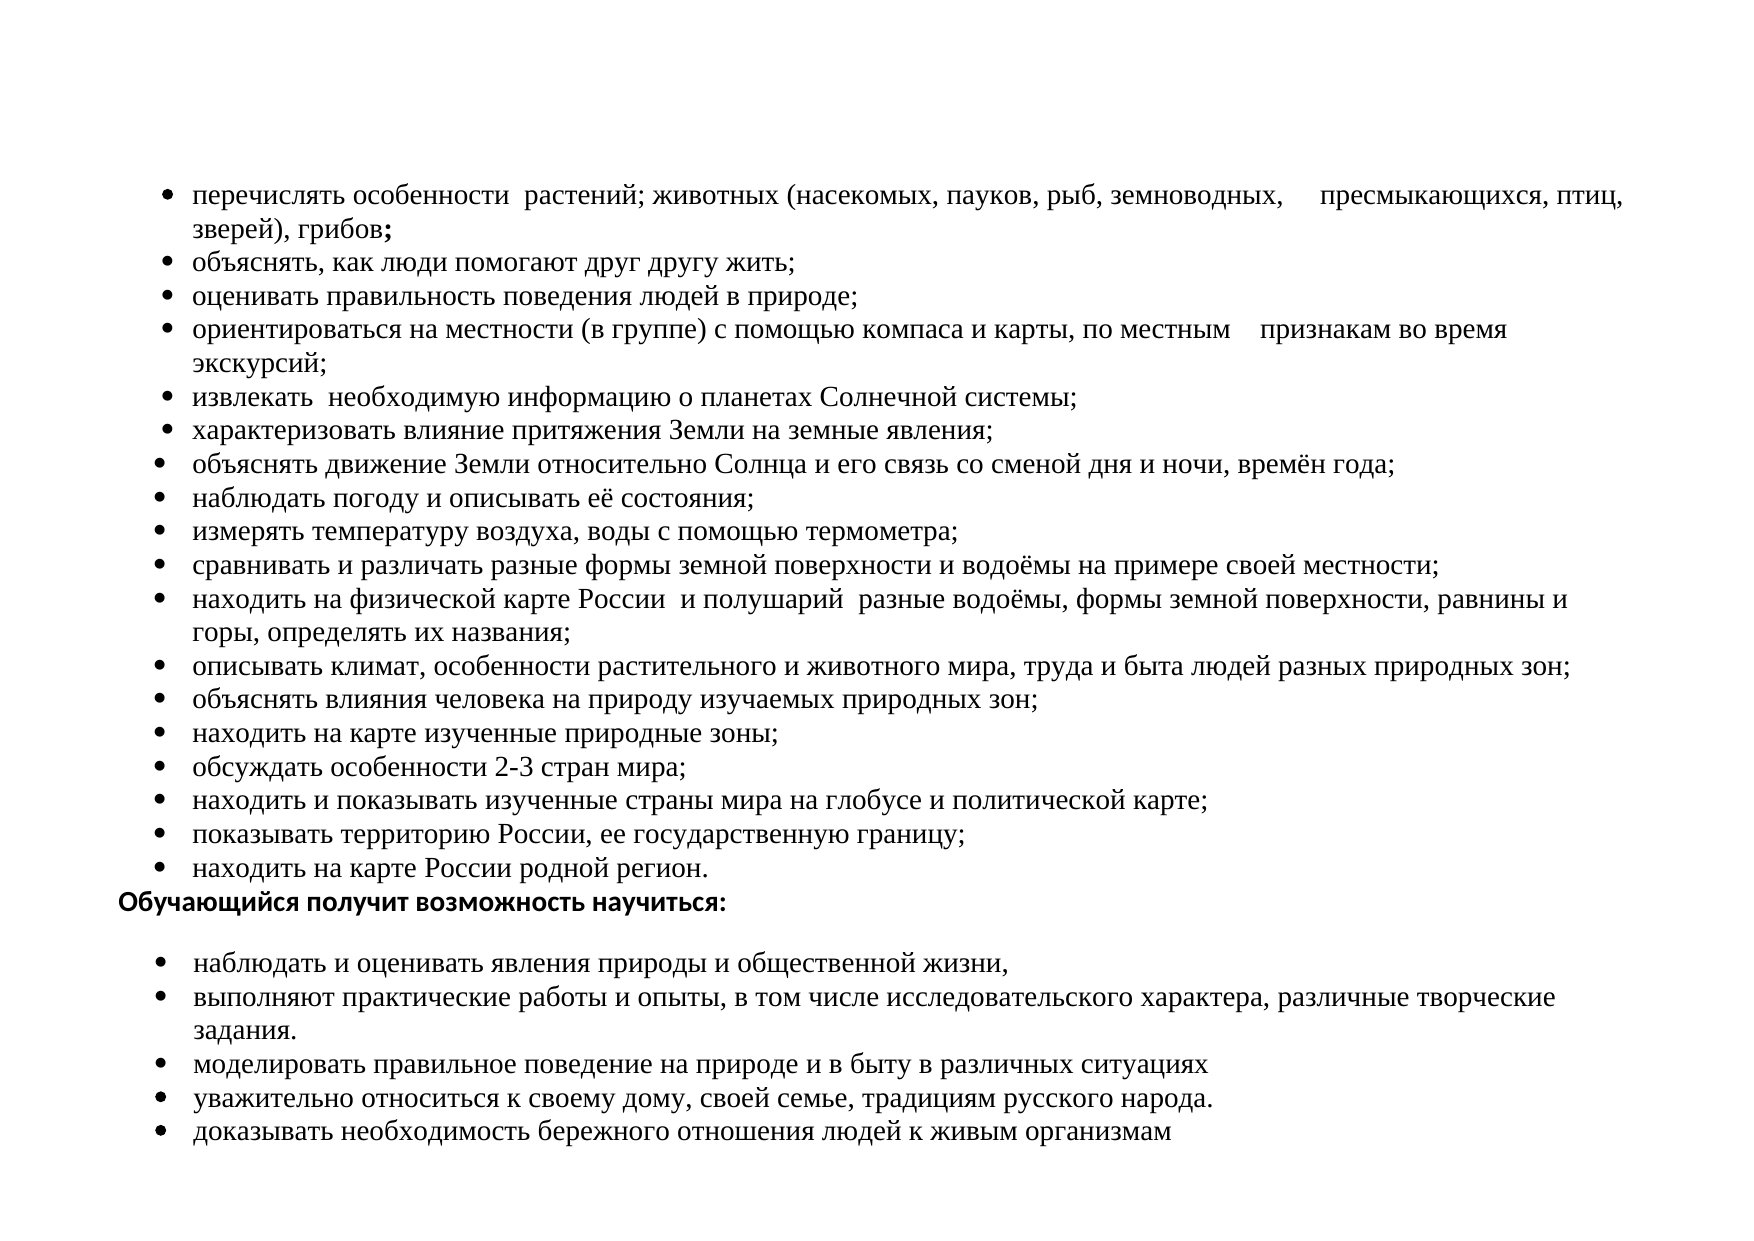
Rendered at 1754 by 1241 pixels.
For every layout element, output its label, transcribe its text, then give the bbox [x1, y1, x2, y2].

list описывать климат, особенности растительного и животного мира, труда и быта людей разных природных зон; [154, 648, 1636, 682]
list доказывать необходимость бережного отношения людей к живым организмам [156, 1113, 1636, 1147]
list моделировать правильное поведение на природе и в быту в различных ситуациях [156, 1046, 1636, 1080]
list выполняют практические работы и опыты, в том числе исследовательского характера, различные творческие задания. [156, 979, 1636, 1046]
list находить на физической карте России и полушарий разные водоёмы, формы земной поверхности, равнины и горы, определять их названия; [154, 581, 1636, 648]
list перечислять особенности растений; животных (насекомых, пауков, рыб, земноводных, пресмыкающихся, птиц, зверей), грибов; [162, 177, 1636, 244]
list извлекать необходимую информацию о планетах Солнечной системы; [118, 379, 1636, 412]
text Обучающийся получит возможность научиться: [118, 883, 1636, 919]
list характеризовать влияние притяжения Земли на земные явления; [118, 412, 1636, 446]
list оценивать правильность поведения людей в природе; [118, 278, 1636, 312]
list объяснять, как люди помогают друг другу жить; [118, 244, 1636, 278]
list объяснять влияния человека на природу изучаемых природных зон; [154, 682, 1636, 715]
list наблюдать погоду и описывать её состояния; [154, 480, 1636, 513]
list измерять температуру воздуха, воды с помощью термометра; [154, 513, 1636, 547]
list объяснять движение Земли относительно Солнца и его связь со сменой дня и ночи, времён года; [154, 446, 1636, 480]
list обсуждать особенности 2-3 стран мира; [154, 749, 1636, 782]
list показывать территорию России, ее государственную границу; [154, 816, 1636, 850]
list находить и показывать изученные страны мира на глобусе и политической карте; [154, 782, 1636, 816]
list наблюдать и оценивать явления природы и общественной жизни, [156, 945, 1636, 979]
list сравнивать и различать разные формы земной поверхности и водоёмы на примере своей местности; [154, 547, 1636, 581]
list находить на карте России родной регион. [154, 850, 1636, 883]
list уважительно относиться к своему дому, своей семье, традициям русского народа. [156, 1080, 1636, 1113]
list ориентироваться на местности (в группе) с помощью компаса и карты, по местным признакам во время экскурсий; [162, 312, 1636, 379]
list находить на карте изученные природные зоны; [154, 715, 1636, 749]
